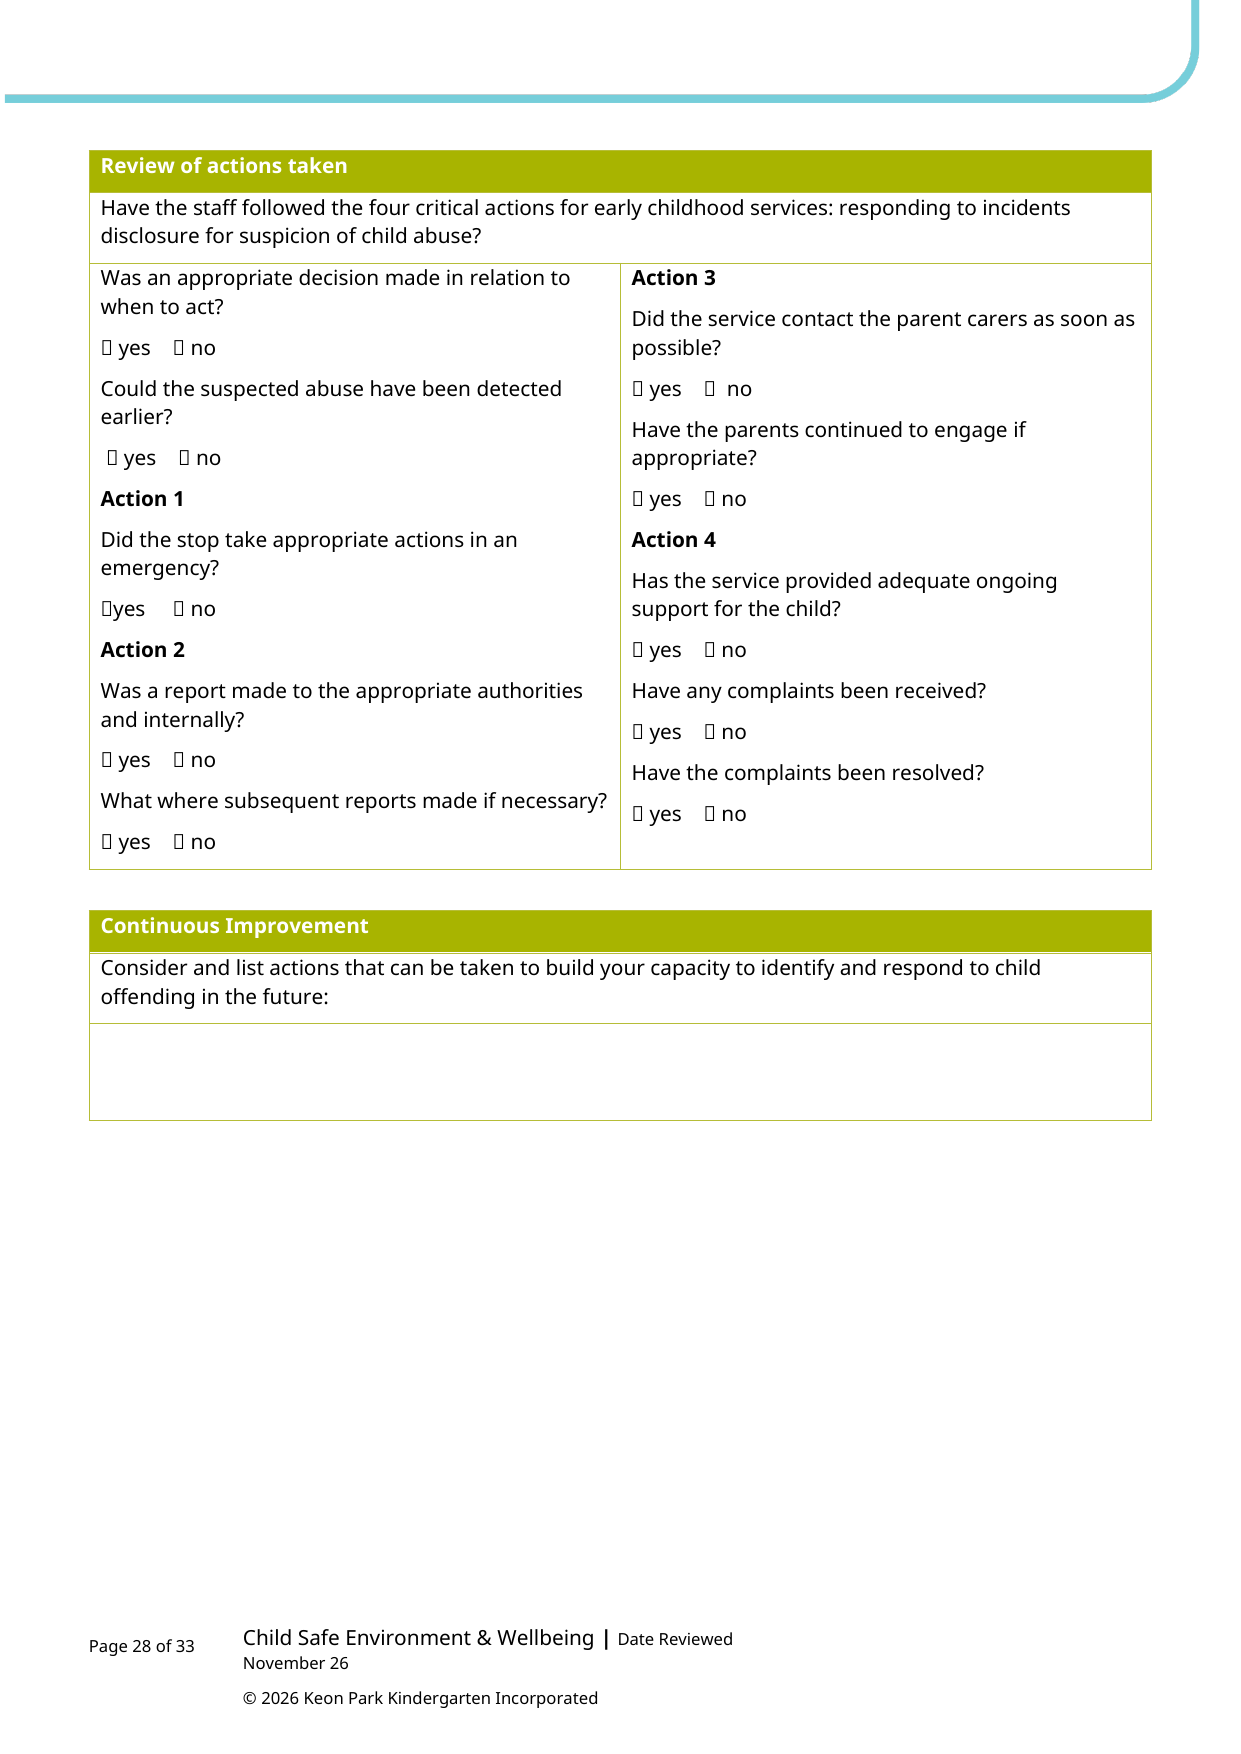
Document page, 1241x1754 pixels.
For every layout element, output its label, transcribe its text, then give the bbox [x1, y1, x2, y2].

table_cell Action 3 Did the service contact the parent carers as soon as possible?  yes  no Have the parents continued to engage if appropriate?  yes  no Action 4 Has the service provided adequate ongoing support for the child?  yes  no Have any complaints been received?  yes  no Have the complaints been resolved?  yes  no [621, 264, 1151, 868]
table_cell Was an appropriate decision made in relation to when to act?  yes  no Could the suspected abuse have been detected earlier?  yes  no Action 1 Did the stop take appropriate actions in an emergency? yes  no Action 2 Was a report made to the appropriate authorities and internally?  yes  no What where subsequent reports made if necessary?  yes  no [90, 264, 620, 868]
table_header Review of actions taken [90, 151, 1151, 192]
picture [4, 0, 1241, 126]
table_cell [90, 1024, 1151, 1120]
table_cell Have the staff followed the four critical actions for early childhood services: responding to incidents disclosure for suspicion of child abuse? [90, 193, 1151, 262]
table_header Continuous Improvement [90, 911, 1151, 952]
table_cell Consider and list actions that can be taken to build your capacity to identify and respond to child offending in the future: [90, 954, 1151, 1023]
